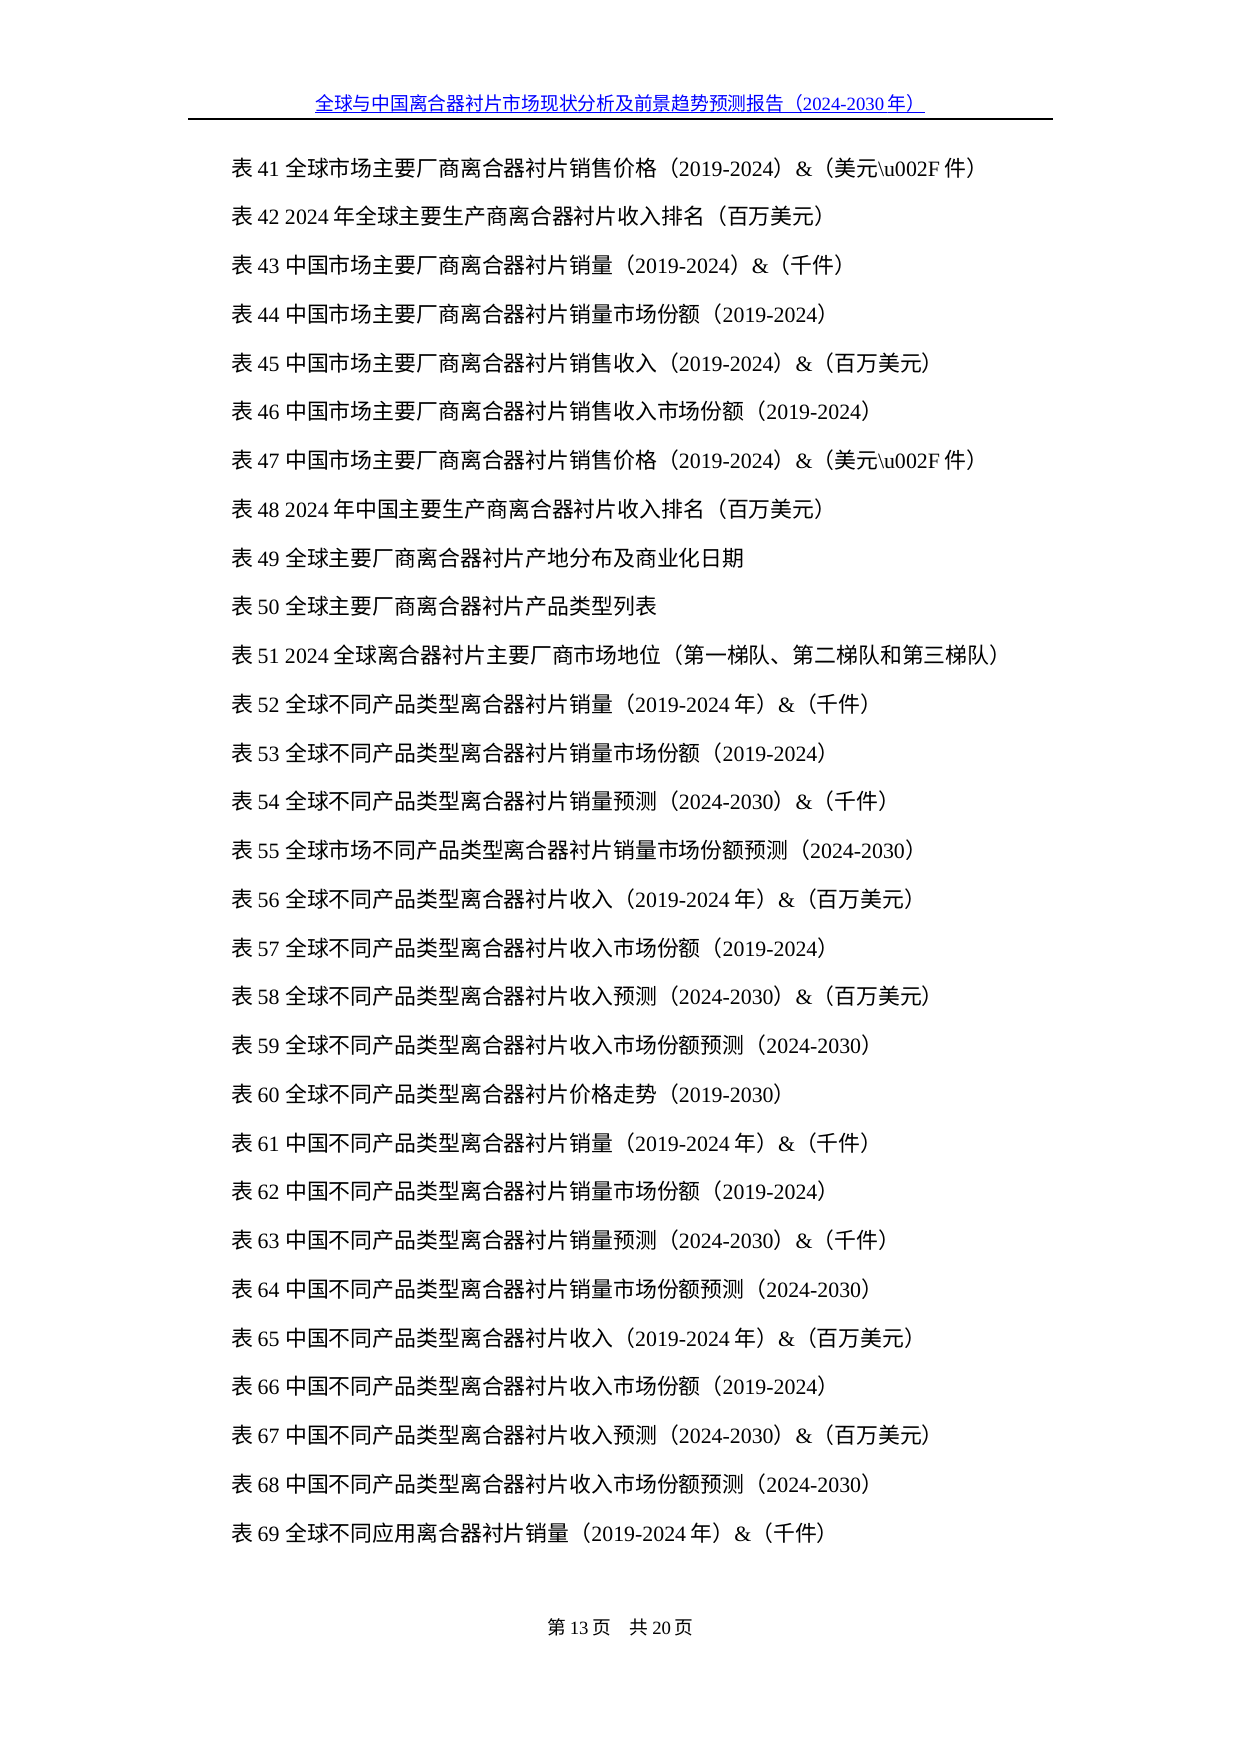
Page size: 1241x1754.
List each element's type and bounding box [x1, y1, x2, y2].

text [187, 150, 1053, 1548]
